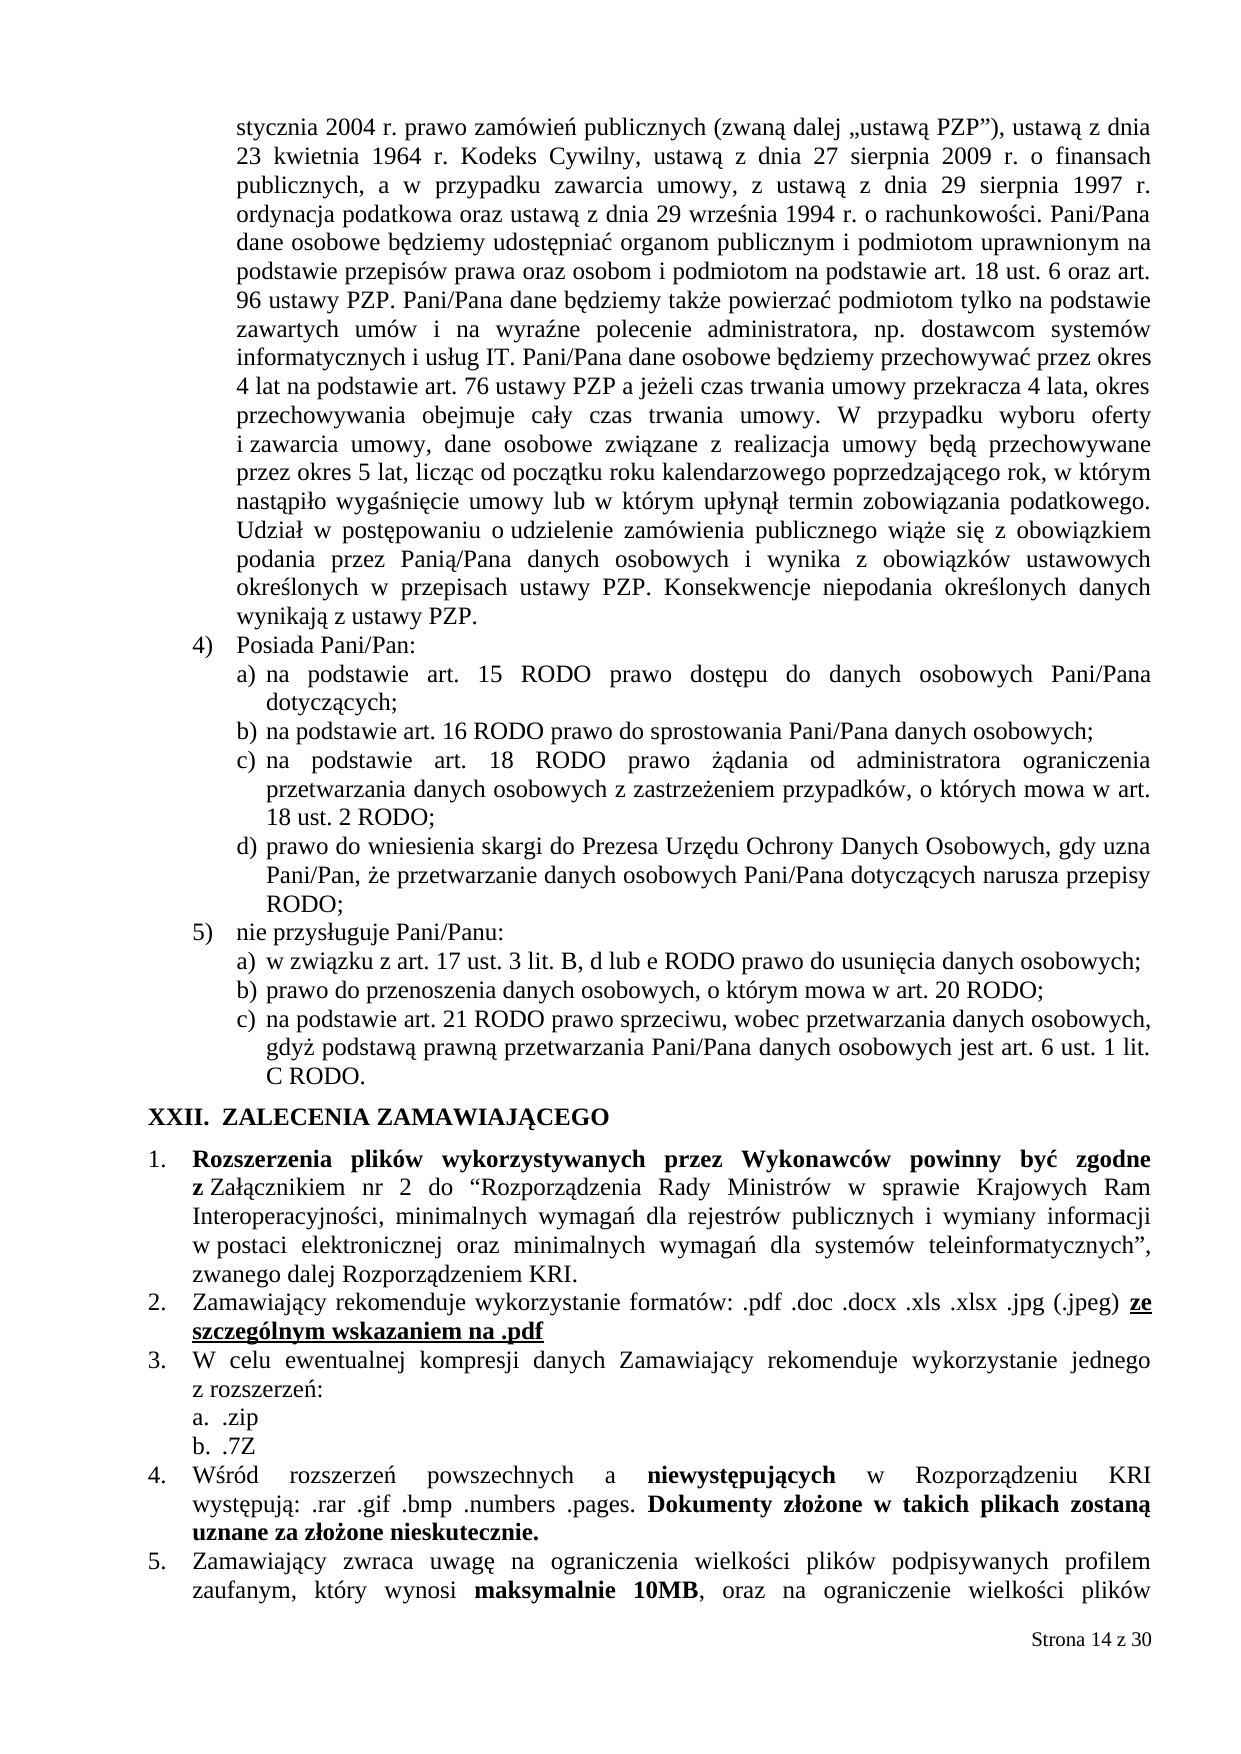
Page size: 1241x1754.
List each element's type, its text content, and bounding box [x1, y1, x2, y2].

list nie przysługuje Pani/Panu: [192, 917, 1152, 946]
list W celu ewentualnej kompresji danych Zamawiający rekomenduje wykorzystanie jednego z rozszerzeń: [148, 1345, 1152, 1402]
list Rozszerzenia plików wykorzystywanych przez Wykonawców powinny być zgodne z Załącznikiem nr 2 do “Rozporządzenia Rady Ministrów w sprawie Krajowych Ram Interoperacyjności, minimalnych wymagań dla rejestrów publicznych i wymiany informacji w postaci elektronicznej oraz minimalnych wymagań dla systemów teleinformatycznych”, zwanego dalej Rozporządzeniem KRI. [148, 1144, 1152, 1287]
list Wśród rozszerzeń powszechnych a niewystępujących w Rozporządzeniu KRI występują: .rar .gif .bmp .numbers .pages. Dokumenty złożone w takich plikach zostaną uznane za złożone nieskutecznie. [148, 1460, 1152, 1546]
list Zamawiający rekomenduje wykorzystanie formatów: .pdf .doc .docx .xls .xlsx .jpg (.jpeg) ze szczególnym wskazaniem na .pdf [148, 1287, 1152, 1345]
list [148, 1546, 1152, 1604]
list prawo do przenoszenia danych osobowych, o którym mowa w art. 20 RODO; [236, 975, 1152, 1004]
list prawo do wniesienia skargi do Prezesa Urzędu Ochrony Danych Osobowych, gdy uzna Pani/Pan, że przetwarzanie danych osobowych Pani/Pana dotyczących narusza przepisy RODO; [236, 831, 1152, 917]
list w związku z art. 17 ust. 3 lit. B, d lub e RODO prawo do usunięcia danych osobowych; [236, 946, 1152, 975]
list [192, 112, 1152, 630]
list .7Z [192, 1431, 1152, 1460]
list na podstawie art. 16 RODO prawo do sprostowania Pani/Pana danych osobowych; [236, 716, 1152, 745]
list na podstawie art. 15 RODO prawo dostępu do danych osobowych Pani/Pana dotyczących; [236, 659, 1152, 716]
list Posiada Pani/Pan: [192, 630, 1152, 659]
list na podstawie art. 18 RODO prawo żądania od administratora ograniczenia przetwarzania danych osobowych z zastrzeżeniem przypadków, o których mowa w art. 18 ust. 2 RODO; [236, 745, 1152, 831]
list ZALECENIA ZAMAWIAJĄCEGO [148, 1102, 1152, 1131]
list na podstawie art. 21 RODO prawo sprzeciwu, wobec przetwarzania danych osobowych, gdyż podstawą prawną przetwarzania Pani/Pana danych osobowych jest art. 6 ust. 1 lit. C RODO. [236, 1004, 1152, 1090]
list .zip [192, 1402, 1152, 1431]
